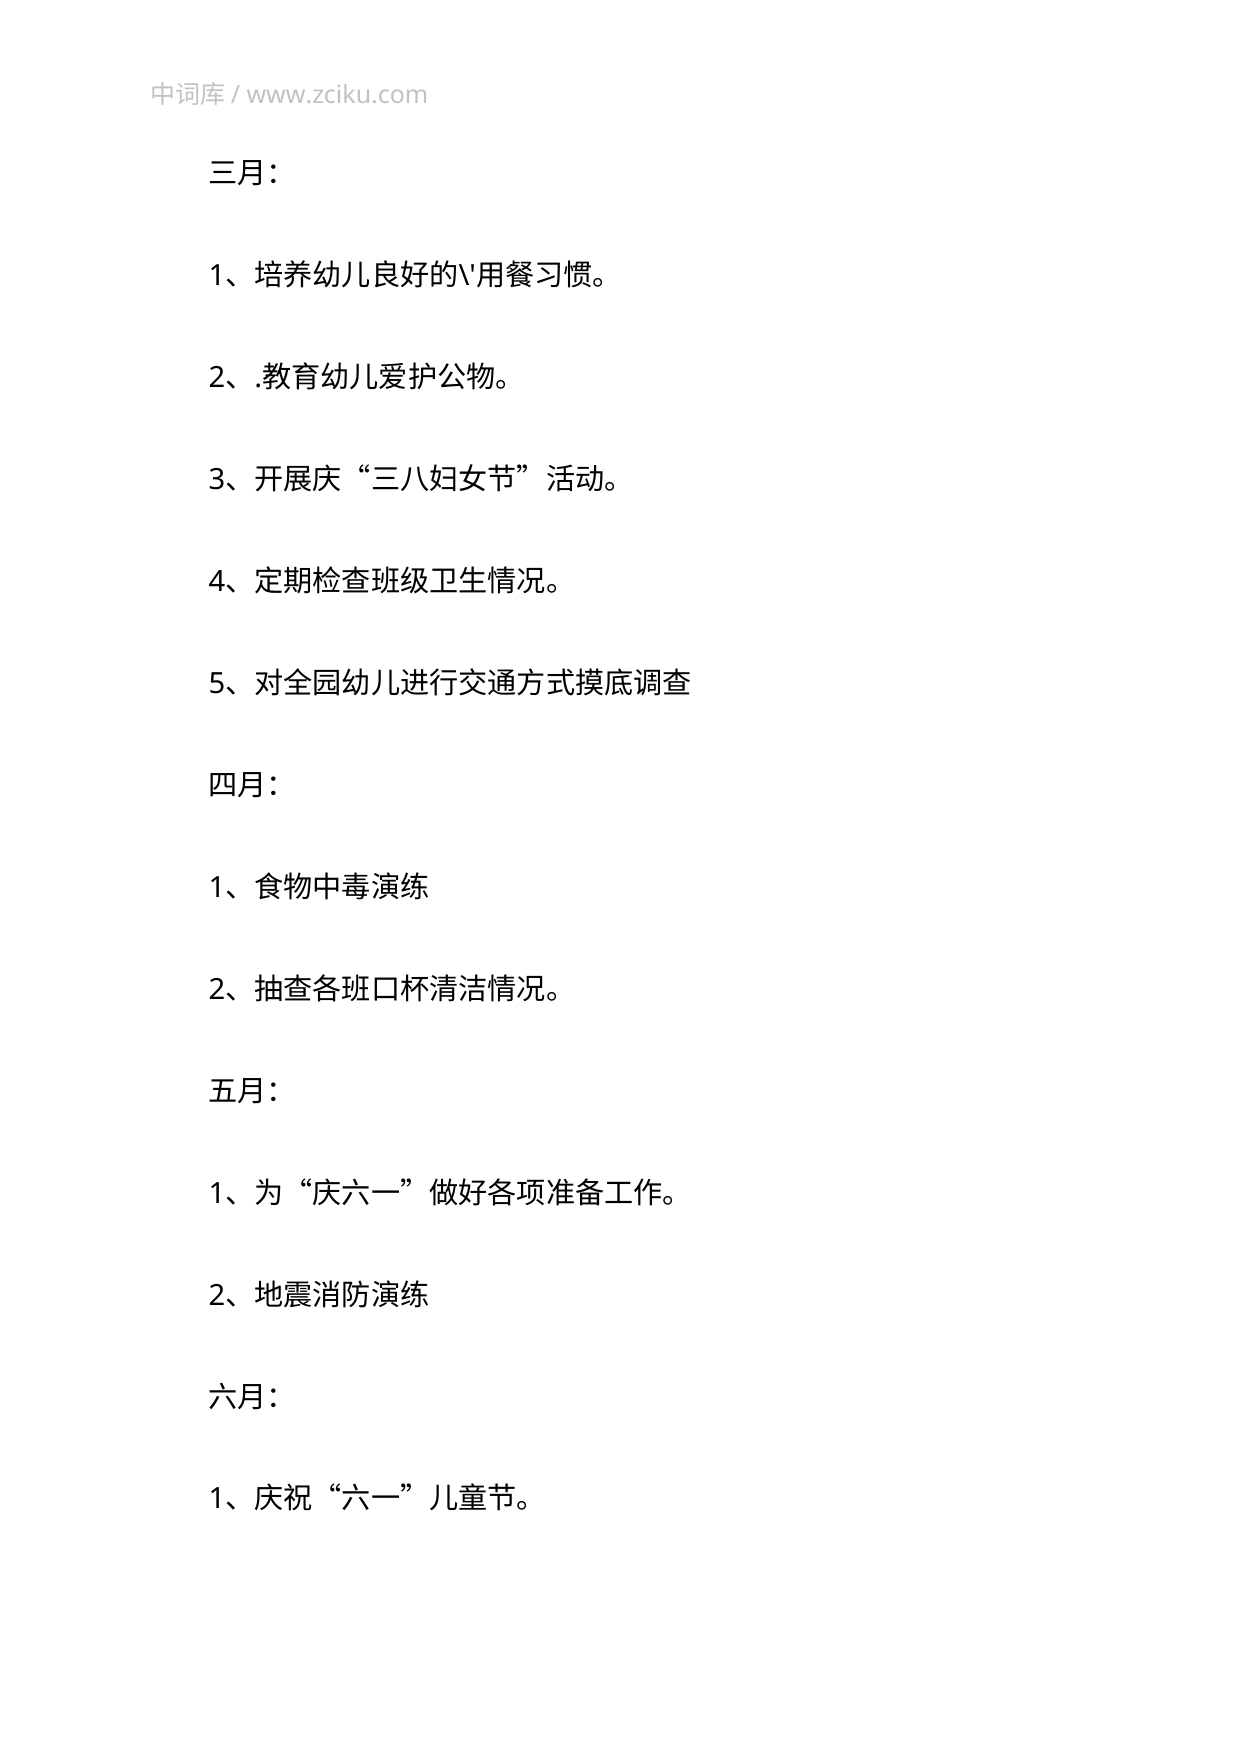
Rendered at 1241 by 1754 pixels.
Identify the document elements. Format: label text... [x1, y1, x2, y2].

text 三月： [150, 150, 1090, 192]
text 1、食物中毒演练 [150, 863, 1090, 906]
text 5、对全园幼儿进行交通方式摸底调查 [150, 660, 1090, 702]
text 五月： [150, 1067, 1090, 1110]
text 四月： [150, 762, 1090, 804]
text 2、.教育幼儿爱护公物。 [150, 354, 1090, 396]
text 2、抽查各班口杯清洁情况。 [150, 965, 1090, 1008]
text 1、培养幼儿良好的\'用餐习惯。 [150, 252, 1090, 294]
text 4、定期检查班级卫生情况。 [150, 558, 1090, 600]
text 1、庆祝“六一”儿童节。 [150, 1475, 1090, 1517]
text 3、开展庆“三八妇女节”活动。 [150, 456, 1090, 498]
text 六月： [150, 1373, 1090, 1415]
text 1、为“庆六一”做好各项准备工作。 [150, 1169, 1090, 1212]
text 2、地震消防演练 [150, 1271, 1090, 1313]
